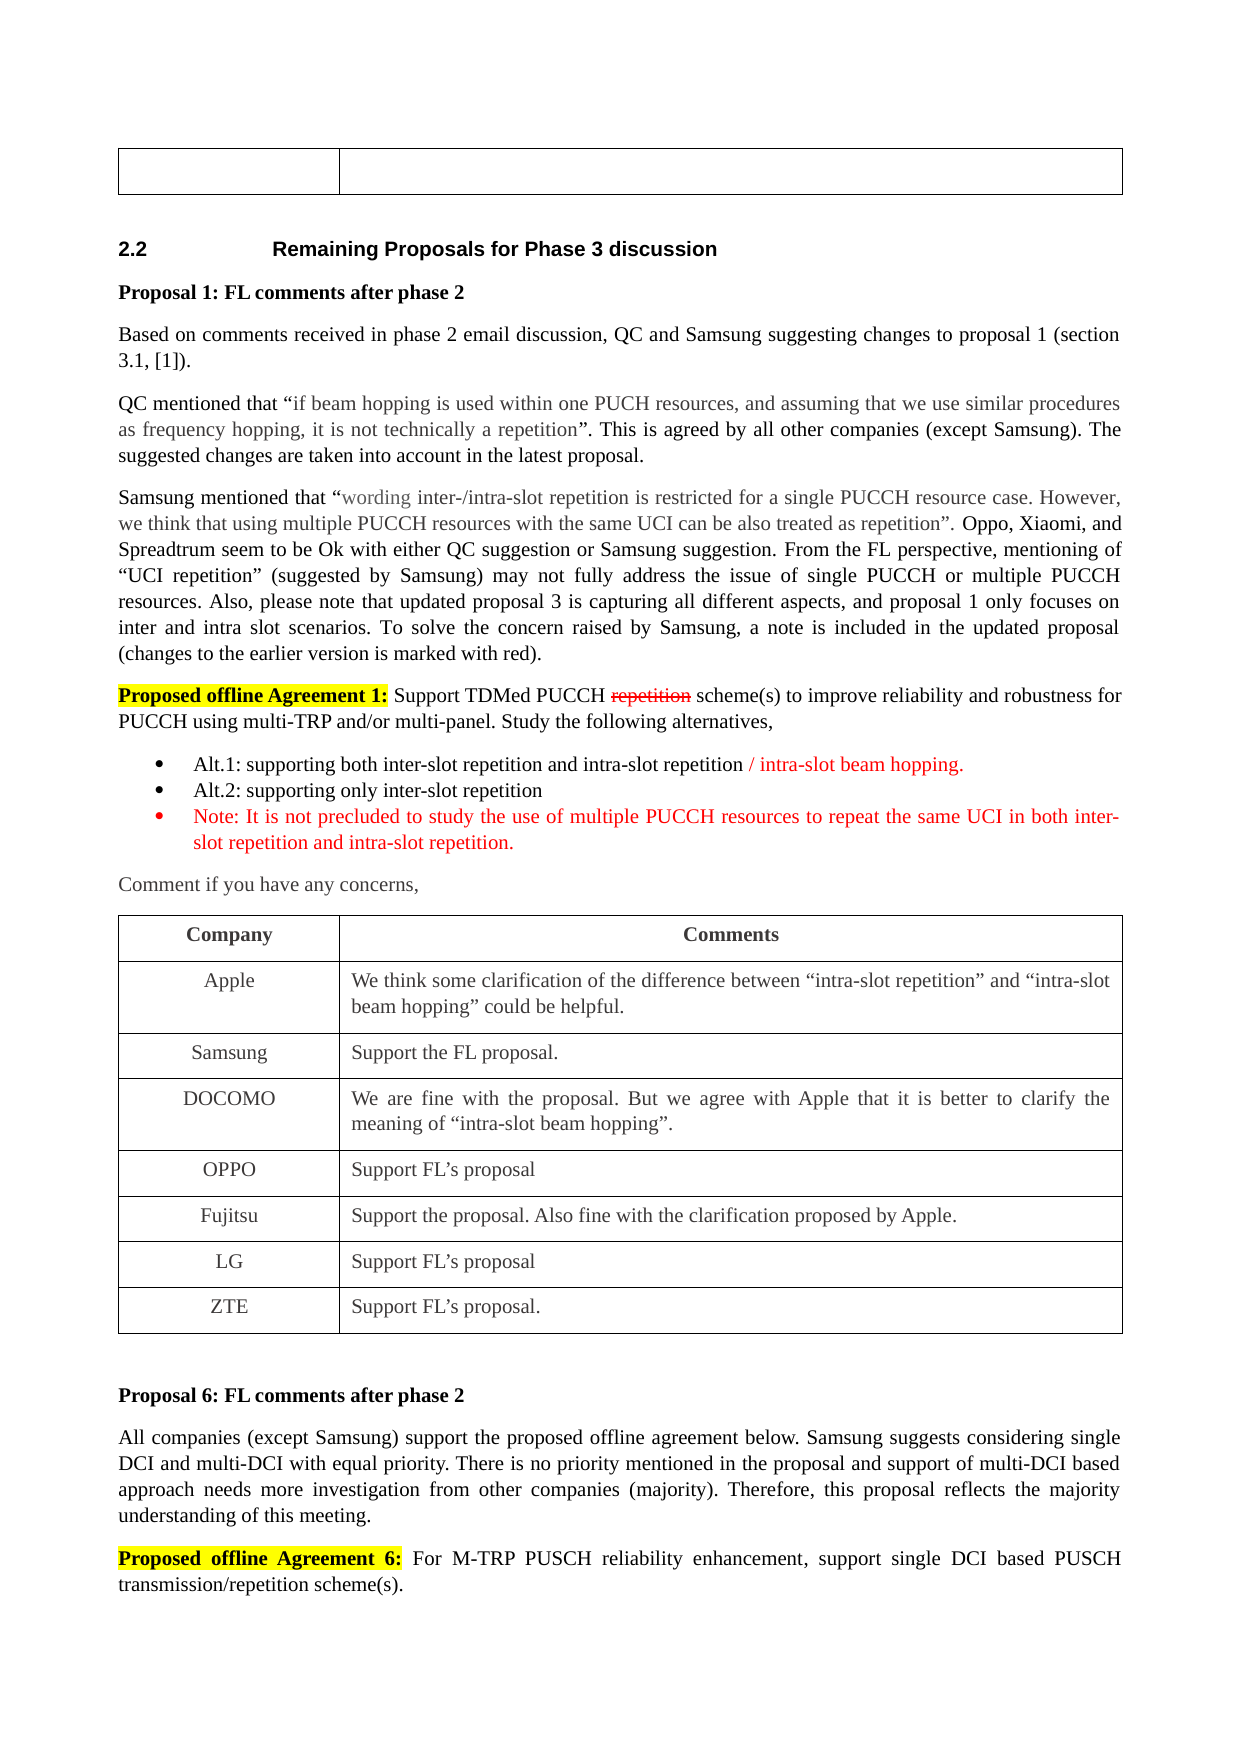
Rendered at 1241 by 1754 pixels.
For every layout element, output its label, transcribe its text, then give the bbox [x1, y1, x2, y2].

table_cell DOCOMO [119, 1079, 339, 1150]
subtitle Remaining Proposals for Phase 3 discussion [118, 237, 1122, 261]
table_cell Fujitsu [119, 1197, 339, 1241]
table_cell Support the proposal. Also fine with the clarification proposed by Apple. [340, 1197, 1122, 1241]
subtitle Proposal 1: FL comments after phase 2 [118, 279, 1122, 304]
table_cell Apple [119, 962, 339, 1032]
table_cell We are fine with the proposal. But we agree with Apple that it is better to clarify the meaning of “intra-slot beam hopping”. [340, 1079, 1122, 1150]
table_header Company [119, 916, 339, 961]
table_cell Support FL’s proposal [340, 1242, 1122, 1287]
subtitle Proposal 6: FL comments after phase 2 [118, 1383, 1122, 1407]
text Samsung mentioned that “wording inter-/intra-slot repetition is restricted for a single PUCCH resource case. However, we think that using multiple PUCCH resources with the same UCI can be also treated as repetition”. Oppo, Xiaomi, and Spreadtrum seem to be Ok with either QC suggestion or Samsung suggestion. From the FL perspective, mentioning of “UCI repetition” (suggested by Samsung) may not fully address the issue of single PUCCH or multiple PUCCH resources. Also, please note that updated proposal 3 is capturing all different aspects, and proposal 1 only focuses on inter and intra slot scenarios. To solve the concern raised by Samsung, a note is included in the updated proposal (changes to the earlier version is marked with red). [118, 485, 1122, 665]
table_cell Support FL’s proposal [340, 1151, 1122, 1196]
text All companies (except Samsung) support the proposed offline agreement below. Samsung suggests considering single DCI and multi-DCI with equal priority. There is no priority mentioned in the proposal and support of multi-DCI based approach needs more investigation from other companies (majority). Therefore, this proposal reflects the majority understanding of this meeting. [118, 1425, 1122, 1527]
table_cell We think some clarification of the difference between “intra-slot repetition” and “intra-slot beam hopping” could be helpful. [340, 962, 1122, 1032]
list Note: It is not precluded to study the use of multiple PUCCH resources to repeat the same UCI in both inter-slot repetition and intra-slot repetition. [156, 804, 1122, 854]
text Based on comments received in phase 2 email discussion, QC and Samsung suggesting changes to proposal 1 (section 3.1, [1]). [118, 322, 1122, 372]
table_cell [340, 149, 1122, 193]
table_cell [119, 149, 339, 193]
text QC mentioned that “if beam hopping is used within one PUCH resources, and assuming that we use similar procedures as frequency hopping, it is not technically a repetition”. This is agreed by all other companies (except Samsung). The suggested changes are taken into account in the latest proposal. [118, 391, 1122, 467]
table_header Comments [340, 916, 1122, 961]
table_cell Support FL’s proposal. [340, 1288, 1122, 1333]
table_cell Samsung [119, 1034, 339, 1078]
table_cell LG [119, 1242, 339, 1287]
table_cell Support the FL proposal. [340, 1034, 1122, 1078]
table_cell OPPO [119, 1151, 339, 1196]
list Alt.1: supporting both inter-slot repetition and intra-slot repetition / intra-slot beam hopping. [156, 752, 1122, 776]
text Proposed offline Agreement 1: Support TDMed PUCCH repetition scheme(s) to improve reliability and robustness for PUCCH using multi-TRP and/or multi-panel. Study the following alternatives, [118, 683, 1122, 733]
text Proposed offline Agreement 6: For M-TRP PUSCH reliability enhancement, support single DCI based PUSCH transmission/repetition scheme(s). [118, 1546, 1122, 1596]
text Comment if you have any concerns, [118, 872, 1122, 896]
list Alt.2: supporting only inter-slot repetition [156, 778, 1122, 802]
table_cell ZTE [119, 1288, 339, 1333]
